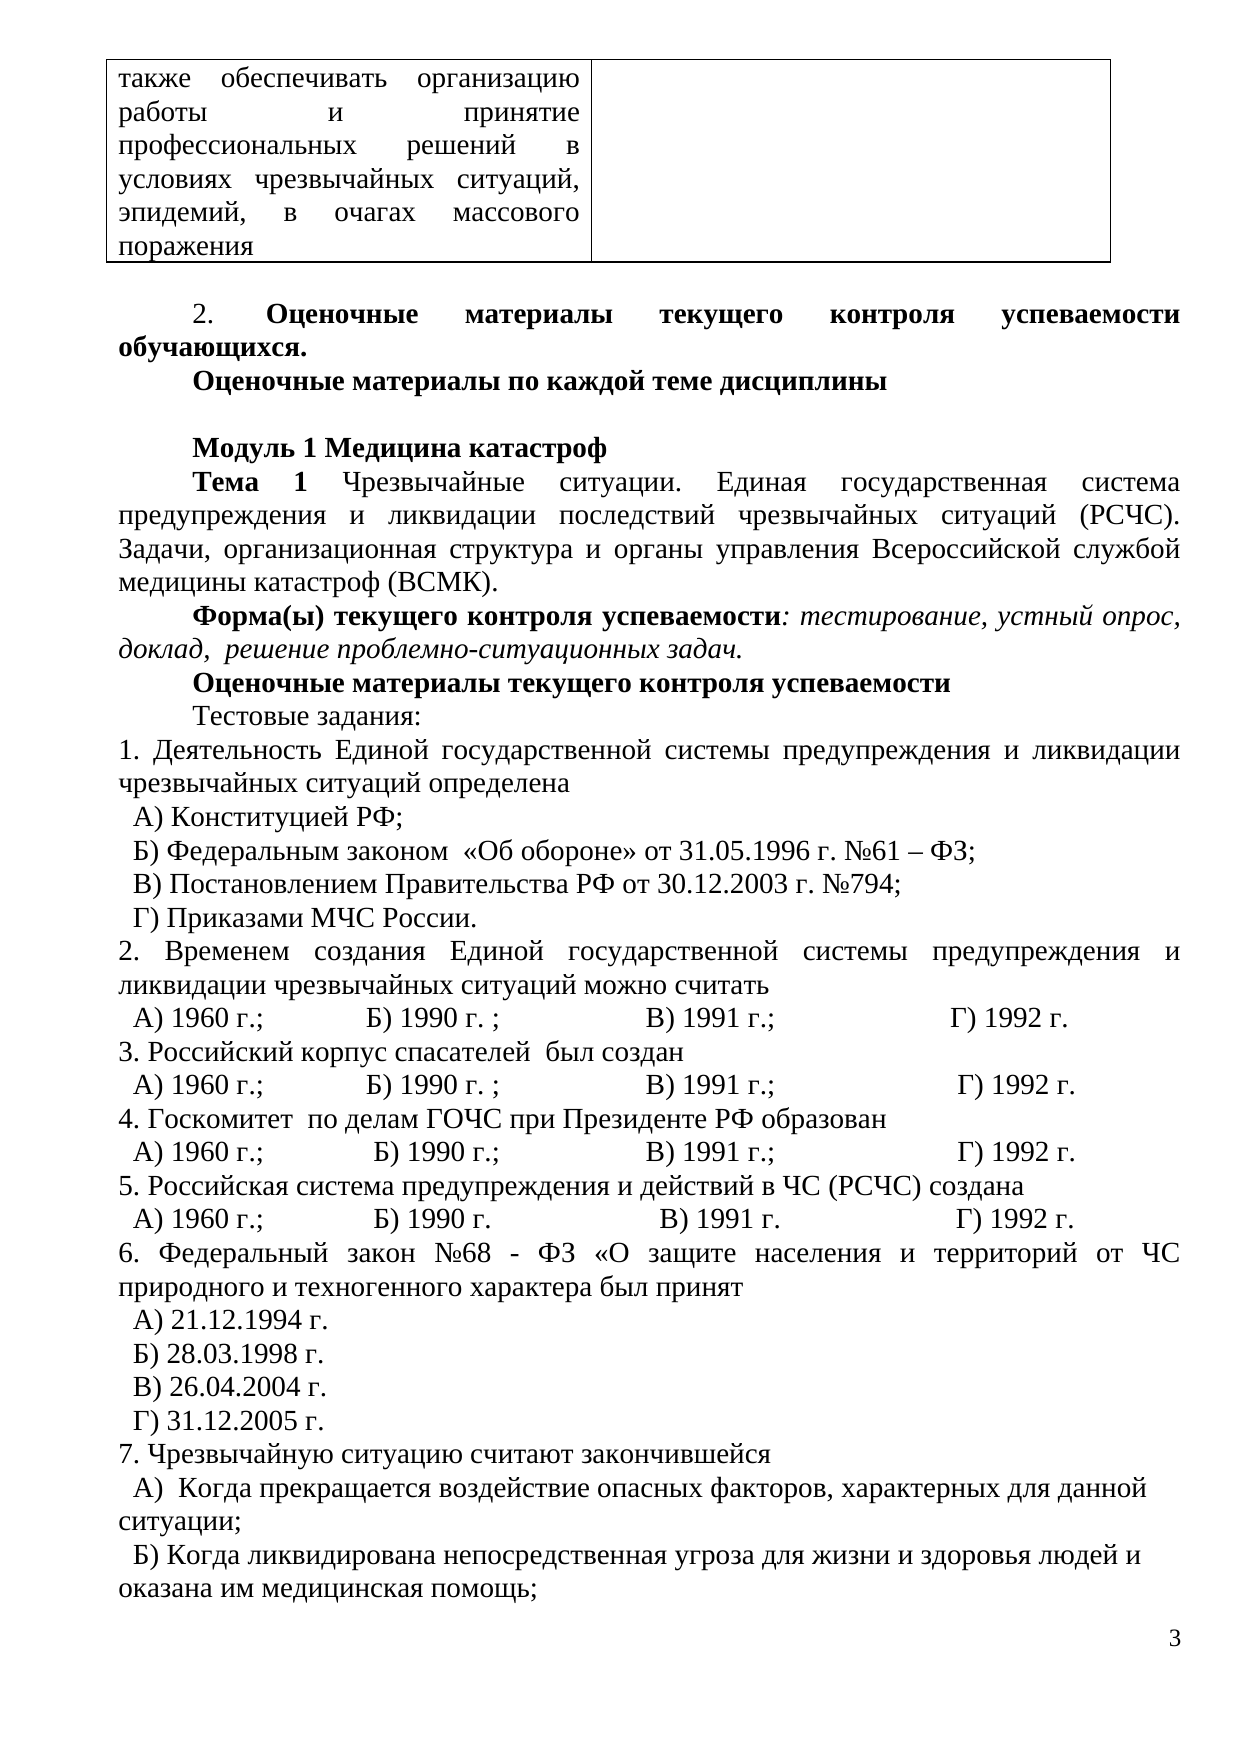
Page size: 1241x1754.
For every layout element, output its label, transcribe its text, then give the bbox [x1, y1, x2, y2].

text Б) Когда ликвидирована непосредственная угроза для жизни и здоровья людей и оказана им медицинская помощь; [118, 1537, 1181, 1604]
text В) 26.04.2004 г. [118, 1369, 1181, 1403]
text Форма(ы) текущего контроля успеваемости: тестирование, устный опрос, доклад, решение проблемно-ситуационных задач. [118, 598, 1181, 665]
text Г) 31.12.2005 г. [118, 1403, 1181, 1436]
text А) 1960 г.; Б) 1990 г. В) 1991 г. Г) 1992 г. [118, 1202, 1181, 1235]
list Оценочные материалы по каждой теме дисциплины [118, 363, 1181, 397]
text 1. Деятельность Единой государственной системы предупреждения и ликвидации чрезвычайных ситуаций определена [118, 732, 1181, 799]
text А) 1960 г.; Б) 1990 г. ; В) 1991 г.; Г) 1992 г. [118, 1000, 1181, 1034]
list Оценочные материалы текущего контроля успеваемости обучающихся. [118, 296, 1181, 363]
text 4. Госкомитет по делам ГОЧС при Президенте РФ образован [118, 1101, 1181, 1134]
text В) Постановлением Правительства РФ от 30.12.2003 г. №794; [118, 866, 1181, 900]
text 5. Российская система предупреждения и действий в ЧС (РСЧС) создана [118, 1168, 1181, 1202]
text Оценочные материалы текущего контроля успеваемости [118, 665, 1181, 698]
text 6. Федеральный закон №68 - ФЗ «О защите населения и территорий от ЧС природного и техногенного характера был принят [118, 1235, 1181, 1302]
text Б) Федеральным законом «Об обороне» от 31.05.1996 г. №61 – ФЗ; [118, 833, 1181, 866]
text Тестовые задания: [118, 698, 1181, 732]
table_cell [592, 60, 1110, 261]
text 2. Временем создания Единой государственной системы предупреждения и ликвидации чрезвычайных ситуаций можно считать [118, 933, 1181, 1000]
text А) 1960 г.; Б) 1990 г. ; В) 1991 г.; Г) 1992 г. [118, 1067, 1181, 1101]
list Модуль 1 Медицина катастроф [118, 430, 1181, 464]
text Б) 28.03.1998 г. [118, 1336, 1181, 1369]
text Г) Приказами МЧС России. [118, 900, 1181, 933]
text А) 21.12.1994 г. [118, 1302, 1181, 1336]
text Тема 1 Чрезвычайные ситуации. Единая государственная система предупреждения и ликвидации последствий чрезвычайных ситуаций (РСЧС). Задачи, организационная структура и органы управления Всероссийской службой медицины катастроф (ВСМК). [118, 464, 1181, 598]
text 3. Российский корпус спасателей был создан [118, 1034, 1181, 1067]
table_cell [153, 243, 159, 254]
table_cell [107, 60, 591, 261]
text 7. Чрезвычайную ситуацию считают закончившейся [118, 1436, 1181, 1470]
text А) Когда прекращается воздействие опасных факторов, характерных для данной ситуации; [118, 1470, 1181, 1537]
text А) Конституцией РФ; [118, 799, 1181, 833]
text А) 1960 г.; Б) 1990 г.; В) 1991 г.; Г) 1992 г. [118, 1134, 1181, 1168]
